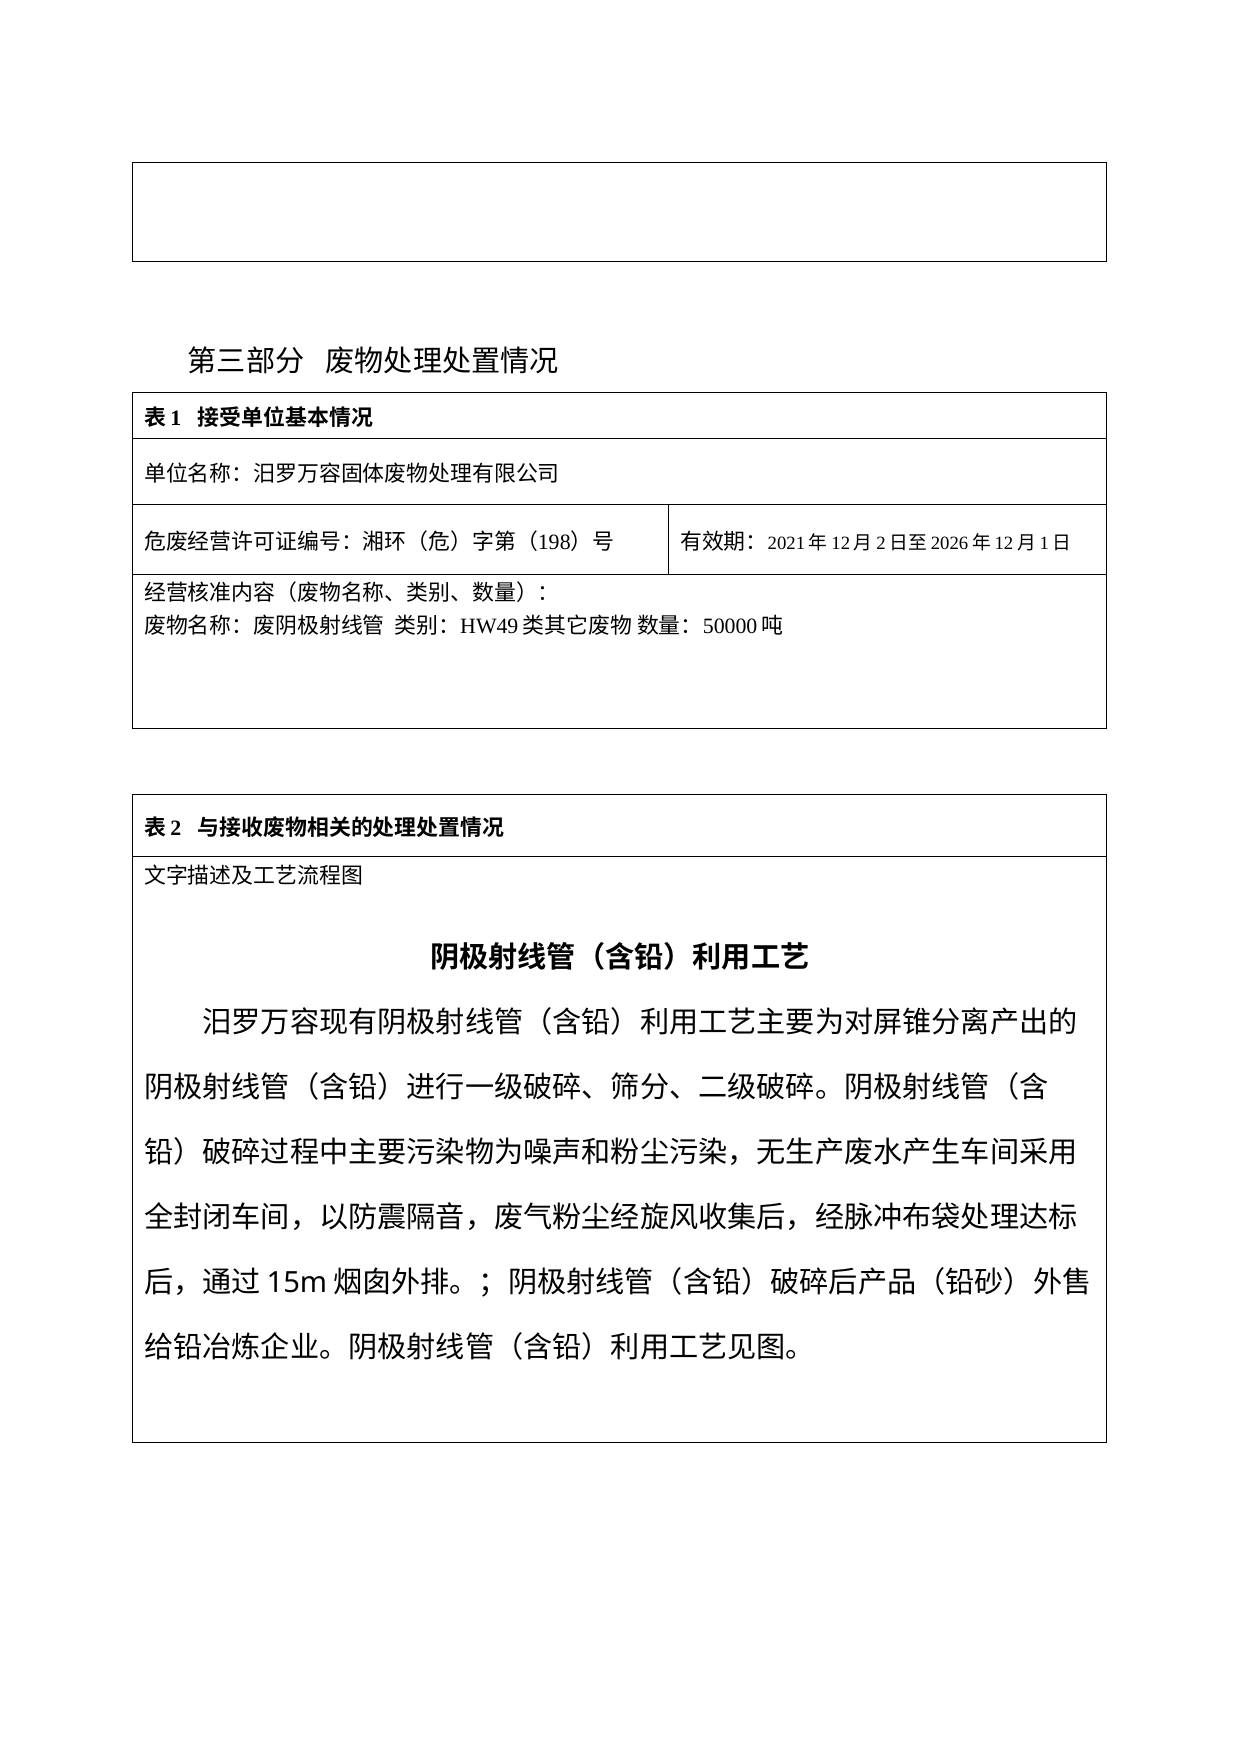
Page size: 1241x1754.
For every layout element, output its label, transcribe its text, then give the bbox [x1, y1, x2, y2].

table_cell 经营核准内容（废物名称、类别、数量）： 废物名称：废阴极射线管 类别：HW49类其它废物 数量：50000吨 [133, 575, 1106, 728]
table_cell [133, 163, 1106, 261]
table_cell 有效期：2021年12月2日至2026年12月1日 [669, 505, 1106, 574]
table_cell 单位名称：汨罗万容固体废物处理有限公司 [133, 439, 1106, 504]
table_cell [133, 857, 1106, 1442]
table_cell 危废经营许可证编号：湘环（危）字第（198）号 [133, 505, 668, 574]
list 废物处理处置情况 [187, 327, 1053, 392]
table_header 表1 接受单位基本情况 [133, 393, 1106, 438]
table_header 表2 与接收废物相关的处理处置情况 [133, 795, 1106, 856]
